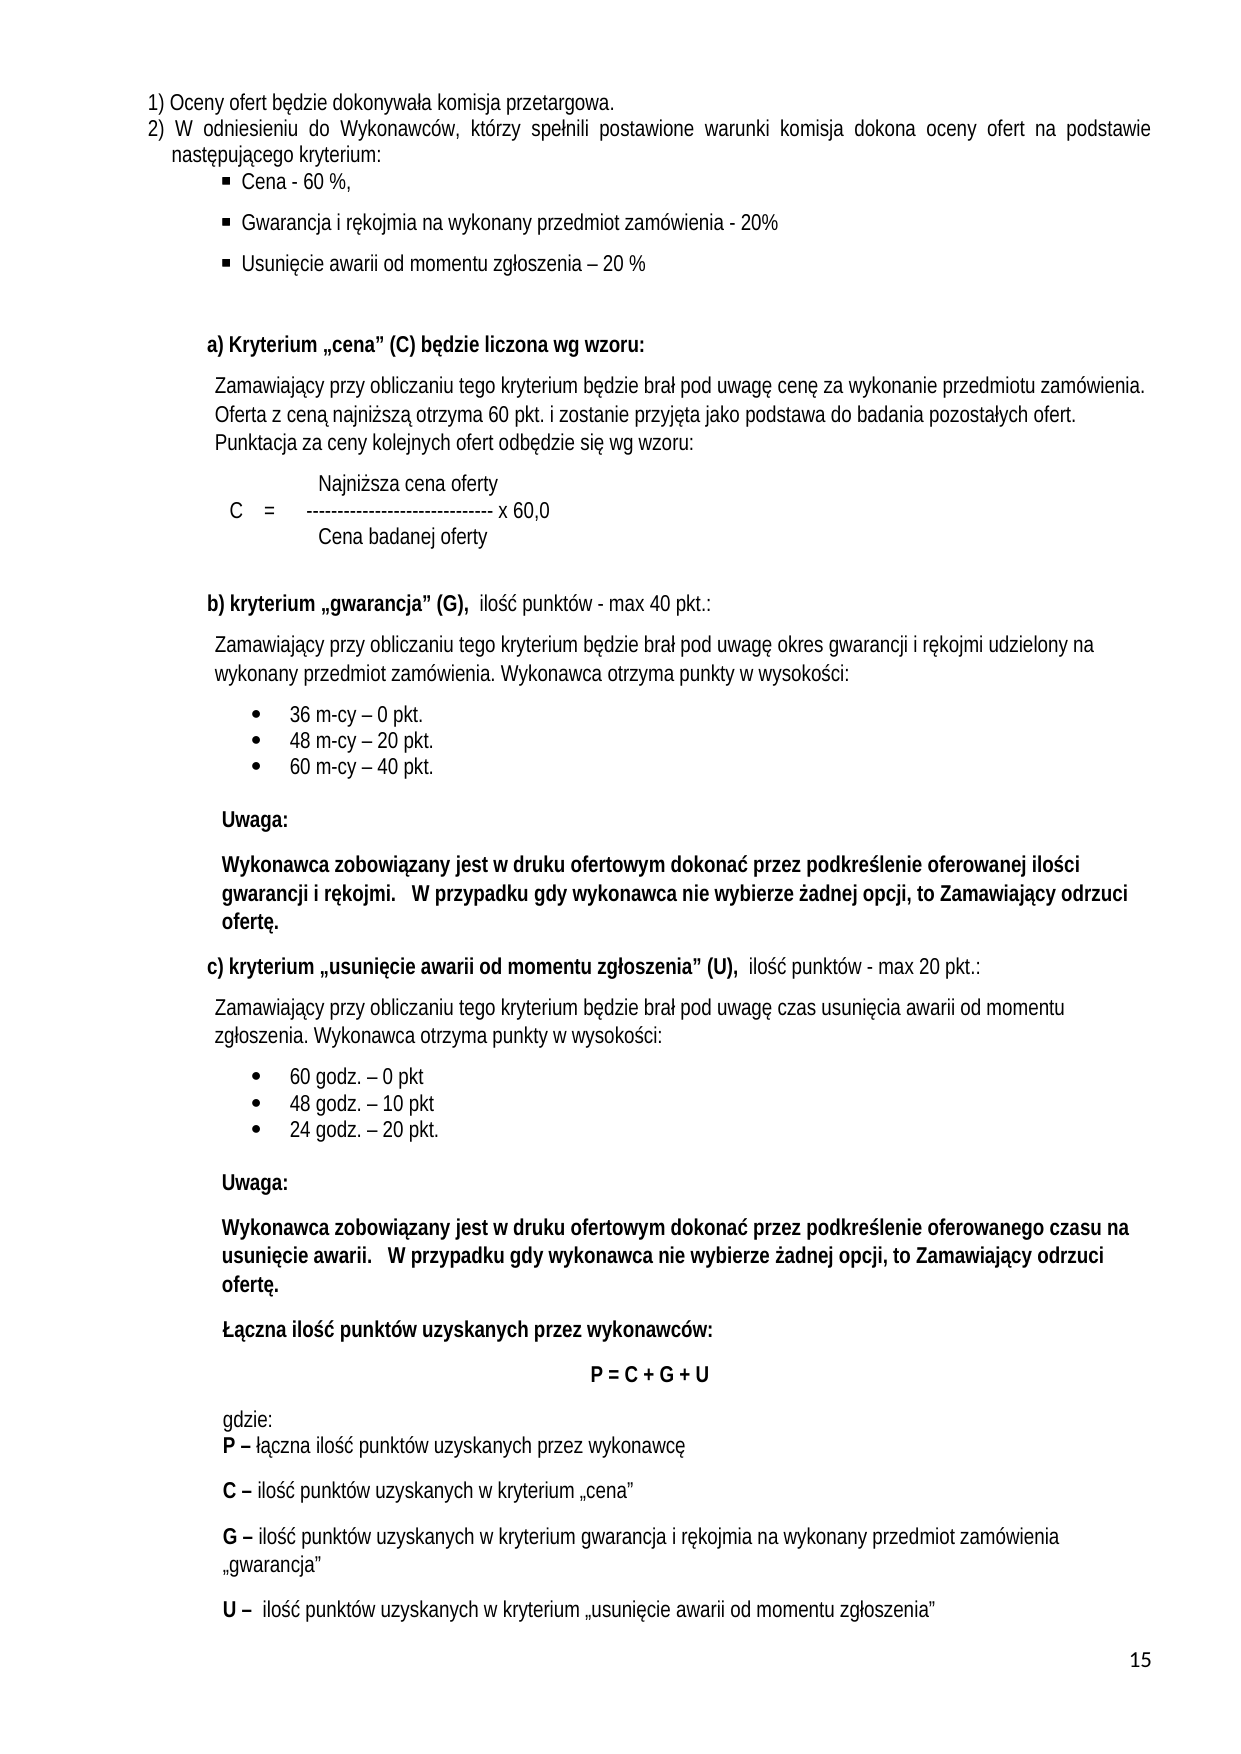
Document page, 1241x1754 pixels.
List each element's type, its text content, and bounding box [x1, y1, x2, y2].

text P – łączna ilość punktów uzyskanych przez wykonawcę [223, 1432, 1152, 1459]
text P = C + G + U [148, 1361, 1152, 1387]
text Zamawiający przy obliczaniu tego kryterium będzie brał pod uwagę cenę za wykonanie przedmiotu zamówienia. Oferta z ceną najniższą otrzyma 60 pkt. i zostanie przyjęta jako podstawa do badania pozostałych ofert. Punktacja za ceny kolejnych ofert odbędzie się wg wzoru: [214, 372, 1152, 456]
list 60 m-cy – 40 pkt. [252, 753, 1152, 779]
list 48 godz. – 10 pkt [252, 1090, 1152, 1116]
text C – ilość punktów uzyskanych w kryterium „cena” [223, 1477, 1152, 1504]
text 1) Oceny ofert będzie dokonywała komisja przetargowa. [148, 89, 1152, 115]
text Zamawiający przy obliczaniu tego kryterium będzie brał pod uwagę czas usunięcia awarii od momentu zgłoszenia. Wykonawca otrzyma punkty w wysokości: [214, 994, 1152, 1049]
text G – ilość punktów uzyskanych w kryterium gwarancja i rękojmia na wykonany przedmiot zamówienia „gwarancja” [223, 1523, 1152, 1577]
text Najniższa cena oferty [177, 470, 1152, 497]
list gdzie: [223, 1406, 1152, 1432]
text Łączna ilość punktów uzyskanych przez wykonawców: [223, 1316, 1152, 1342]
list Gwarancja i rękojmia na wykonany przedmiot zamówienia - 20% [221, 209, 1152, 235]
list Cena - 60 %, [221, 168, 1152, 194]
list 24 godz. – 20 pkt. [252, 1116, 1152, 1142]
text Wykonawca zobowiązany jest w druku ofertowym dokonać przez podkreślenie oferowanej ilości gwarancji i rękojmi. W przypadku gdy wykonawca nie wybierze żadnej opcji, to Zamawiający odrzuci ofertę. [222, 851, 1152, 934]
text 2) W odniesieniu do Wykonawców, którzy spełnili postawione warunki komisja dokona oceny ofert na podstawie następującego kryterium: [148, 115, 1152, 168]
list 48 m-cy – 20 pkt. [252, 727, 1152, 753]
text C = ------------------------------ x 60,0 [177, 497, 1152, 523]
text Uwaga: [222, 1169, 1152, 1195]
text Uwaga: [222, 806, 1152, 832]
list Usunięcie awarii od momentu zgłoszenia – 20 % [221, 249, 1152, 276]
text Cena badanej oferty [177, 523, 1152, 549]
text U – ilość punktów uzyskanych w kryterium „usunięcie awarii od momentu zgłoszenia” [223, 1596, 1152, 1622]
text Zamawiający przy obliczaniu tego kryterium będzie brał pod uwagę okres gwarancji i rękojmi udzielony na wykonany przedmiot zamówienia. Wykonawca otrzyma punkty w wysokości: [214, 631, 1152, 686]
text Wykonawca zobowiązany jest w druku ofertowym dokonać przez podkreślenie oferowanego czasu na usunięcie awarii. W przypadku gdy wykonawca nie wybierze żadnej opcji, to Zamawiający odrzuci ofertę. [222, 1214, 1152, 1297]
list 36 m-cy – 0 pkt. [252, 701, 1152, 727]
list 60 godz. – 0 pkt [252, 1063, 1152, 1090]
text c) kryterium „usunięcie awarii od momentu zgłoszenia” (U), ilość punktów - max 20 pkt.: [207, 953, 1152, 979]
text a) Kryterium „cena” (C) będzie liczona wg wzoru: [207, 331, 1152, 358]
text b) kryterium „gwarancja” (G), ilość punktów - max 40 pkt.: [207, 590, 1152, 617]
